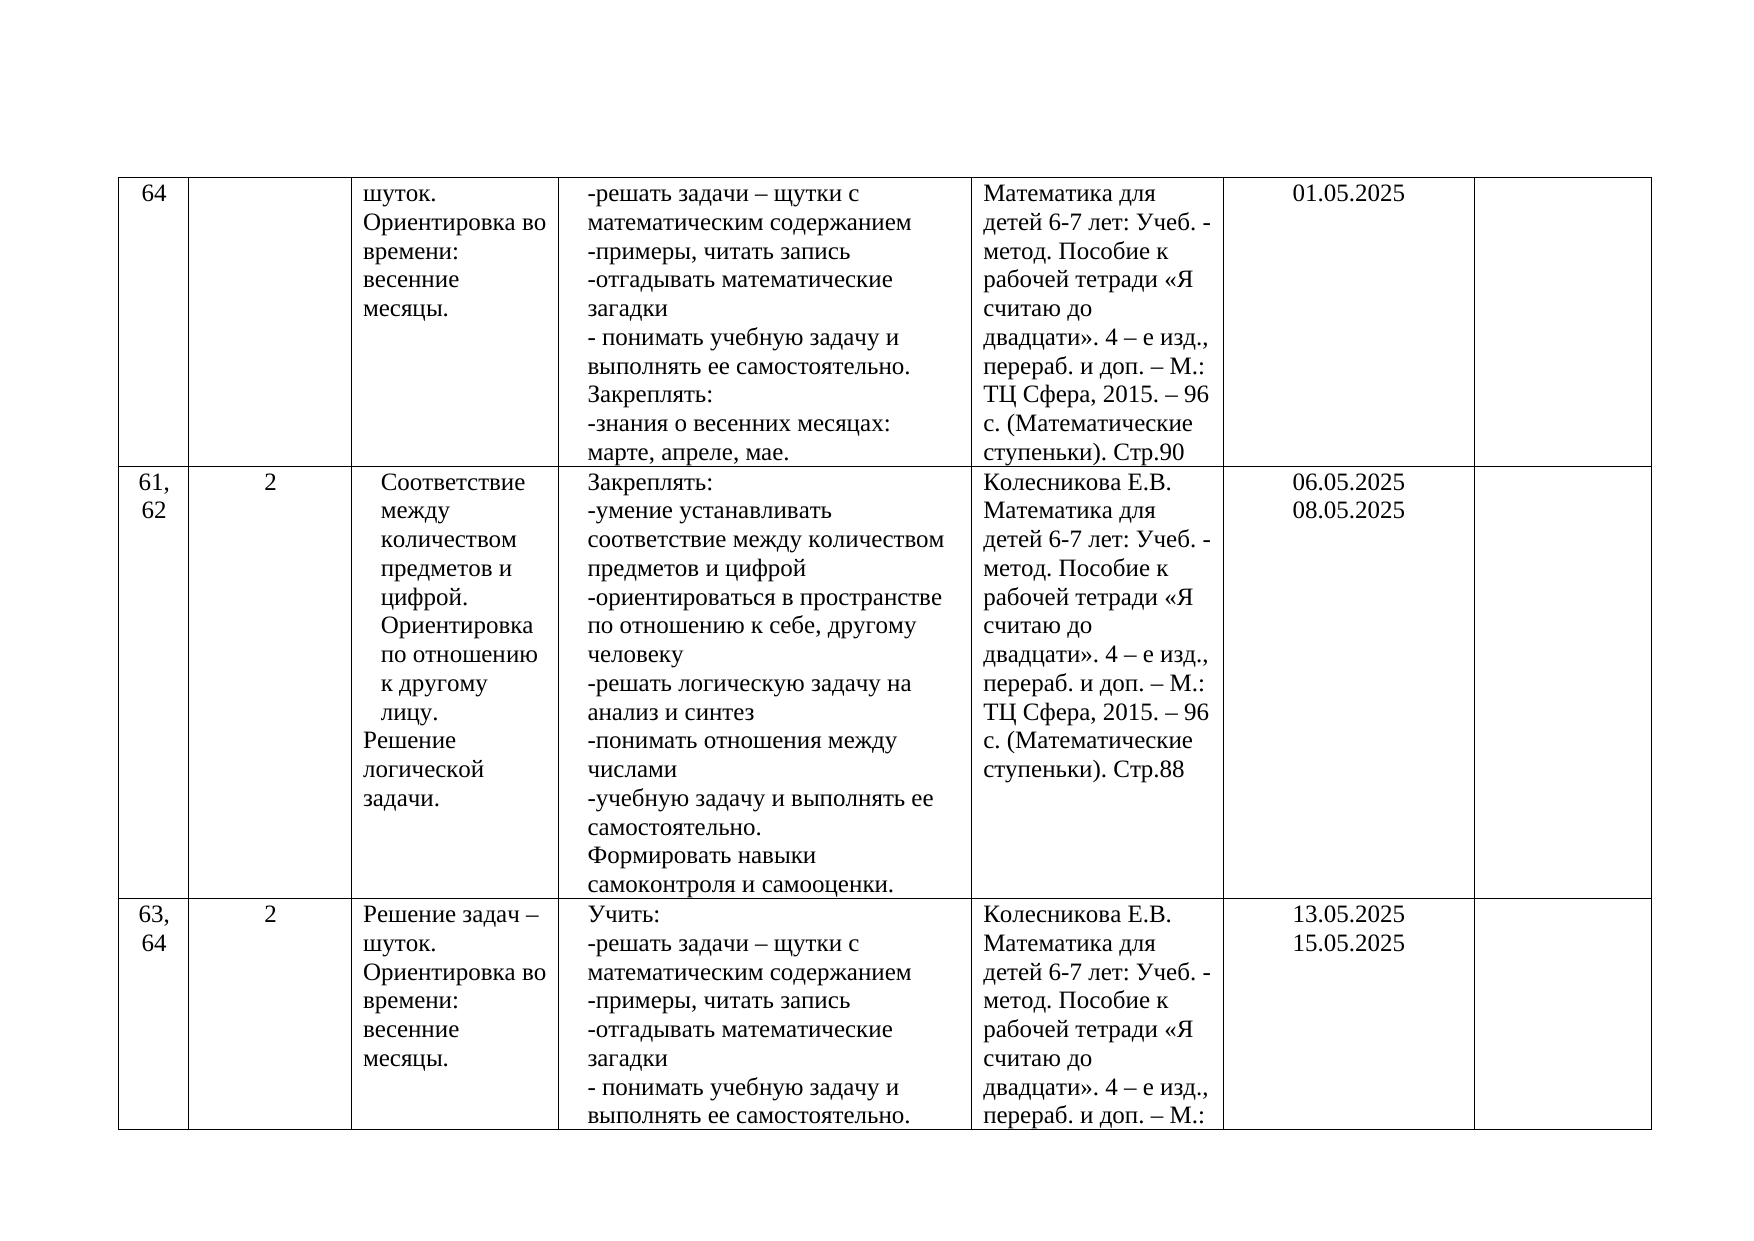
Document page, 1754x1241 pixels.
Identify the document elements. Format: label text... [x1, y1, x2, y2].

table_cell 2 [189, 467, 351, 898]
table_cell 63, 64 [119, 899, 188, 1129]
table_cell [1224, 899, 1474, 1129]
table_cell Соответствие между количеством предметов и цифрой. Ориентировка по отношению к другому лицу. Решение логической задачи. [352, 467, 558, 898]
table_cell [559, 178, 971, 466]
table_cell Колесникова Е.В. Математика для детей 6-7 лет: Учеб. - метод. Пособие к рабочей тетради «Я считаю до двадцати». 4 – е изд., перераб. и доп. – М.: ТЦ Сфера, 2015. – 96 с. (Математические ступеньки). Стр.88 [972, 467, 1223, 898]
table_cell [1475, 178, 1651, 466]
table_cell 2 [189, 899, 351, 1129]
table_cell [972, 899, 1223, 1129]
table_cell [1475, 899, 1651, 1129]
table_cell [559, 899, 971, 1129]
table_cell 63, 64 [119, 178, 188, 466]
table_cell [352, 178, 558, 466]
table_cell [972, 178, 1223, 466]
table_cell Закреплять: -умение устанавливать соответствие между количеством предметов и цифрой -ориентироваться в пространстве по отношению к себе, другому человеку -решать логическую задачу на анализ и синтез -понимать отношения между числами -учебную задачу и выполнять ее самостоятельно. Формировать навыки самоконтроля и самооценки. [559, 467, 971, 898]
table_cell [1224, 178, 1474, 466]
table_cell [352, 899, 558, 1129]
table_cell 61, 62 [119, 467, 188, 898]
table_cell 06.05.2025 08.05.2025 [1224, 467, 1474, 898]
table_cell 2 [189, 178, 351, 466]
table_cell [1475, 467, 1651, 898]
